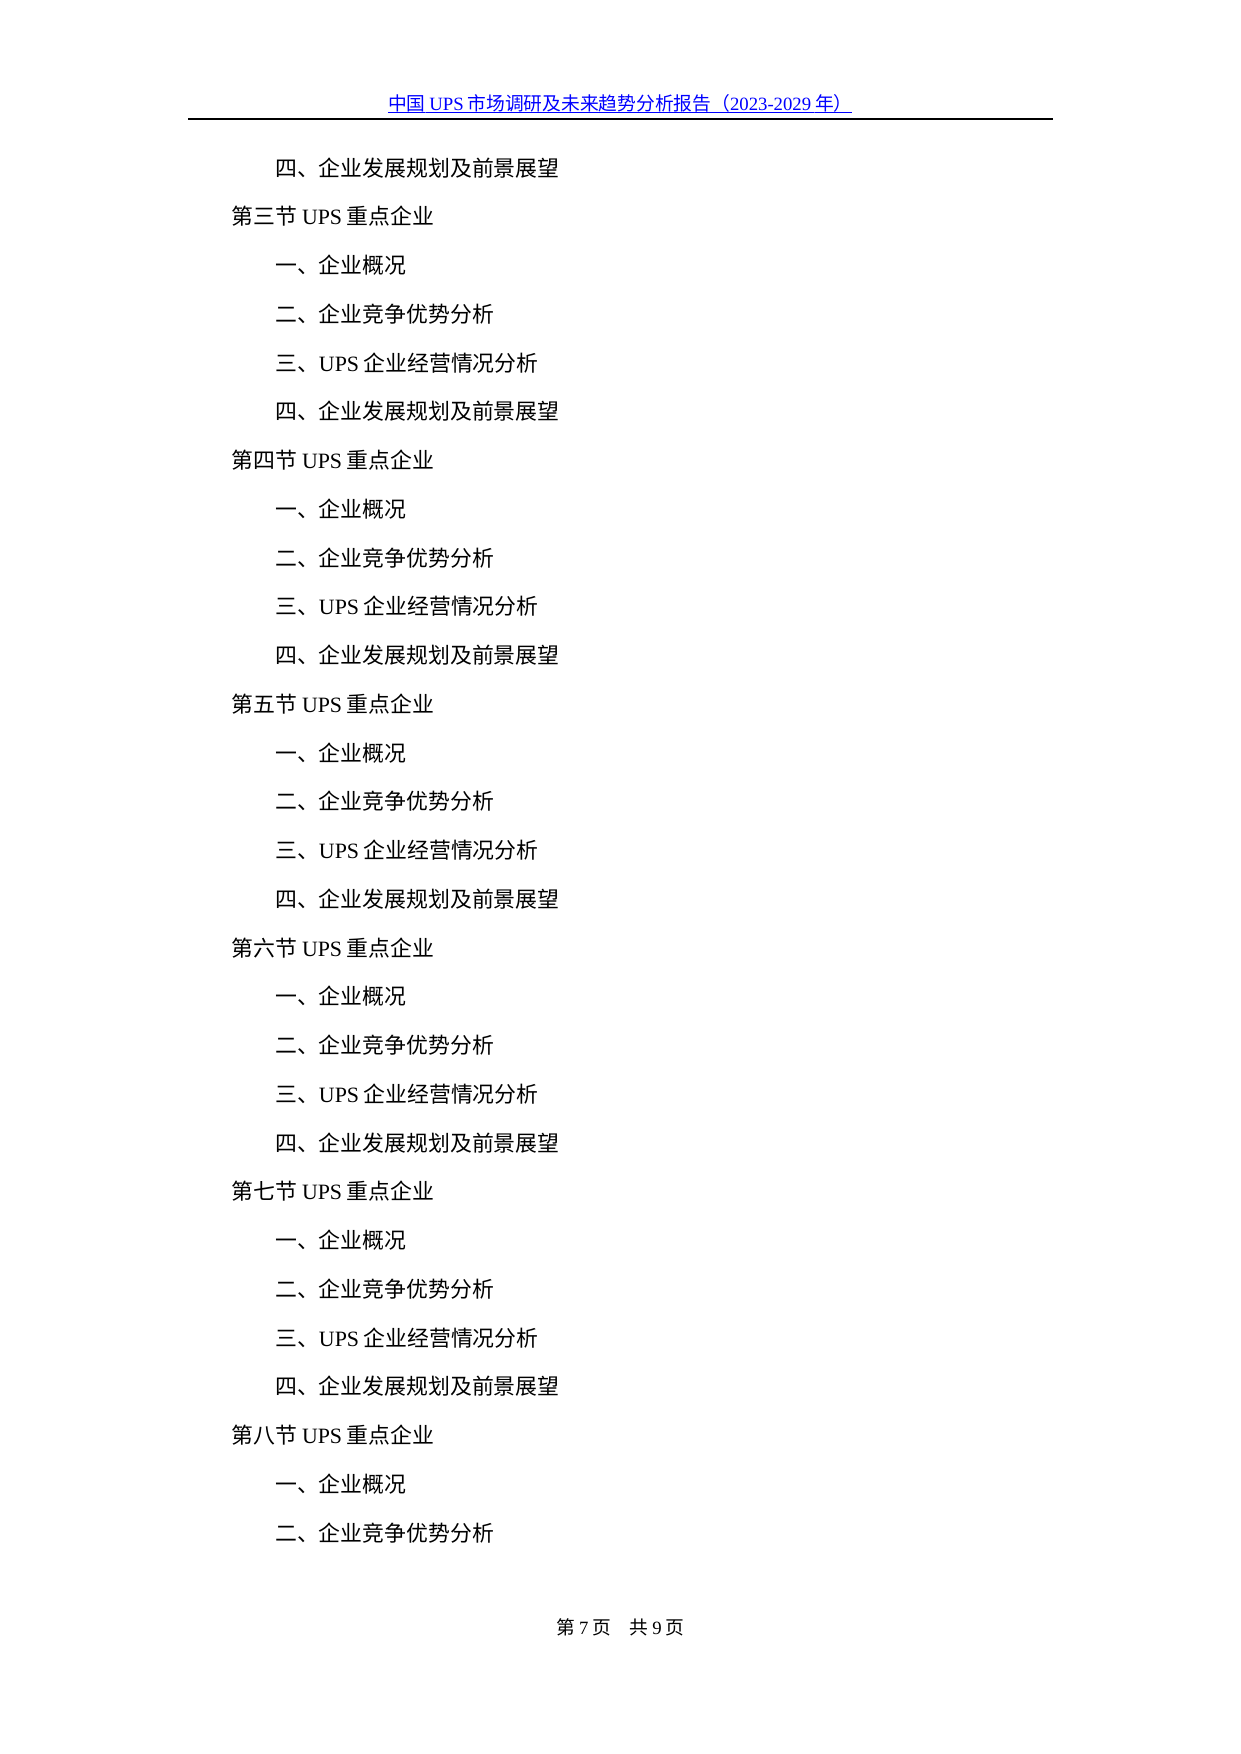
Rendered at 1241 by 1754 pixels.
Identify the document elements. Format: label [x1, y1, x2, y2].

text [187, 150, 1053, 1548]
